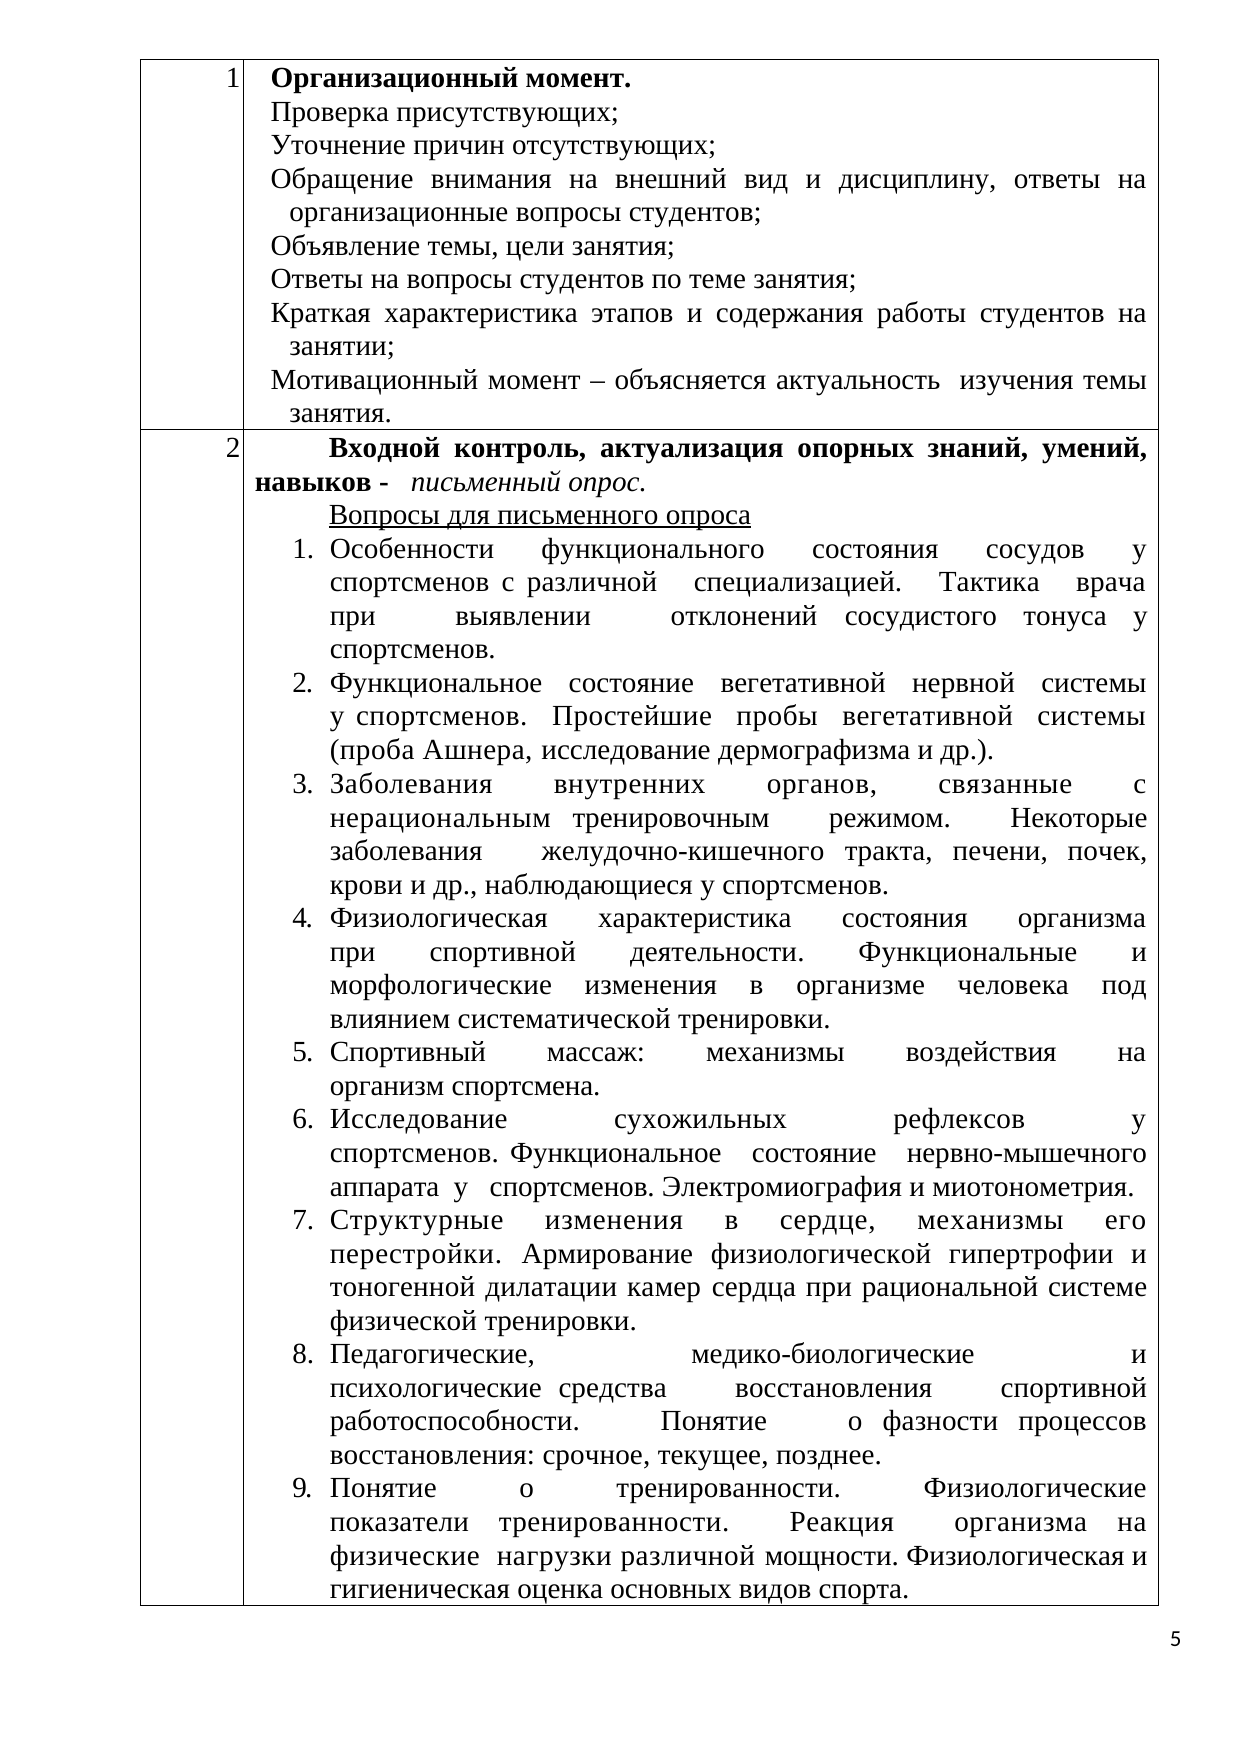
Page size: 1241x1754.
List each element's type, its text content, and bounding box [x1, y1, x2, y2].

table_cell 1 [141, 60, 243, 429]
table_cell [244, 430, 1158, 1605]
table_cell Организационный момент. Проверка присутствующих; Уточнение причин отсутствующих; Обращение внимания на внешний вид и дисциплину, ответы на организационные вопросы студентов; Объявление темы, цели занятия; Ответы на вопросы студентов по теме занятия; Краткая характеристика этапов и содержания работы студентов на занятии; Мотивационный момент – объясняется актуальность изучения темы занятия. [244, 60, 1158, 429]
table_cell 2 [141, 430, 243, 1605]
